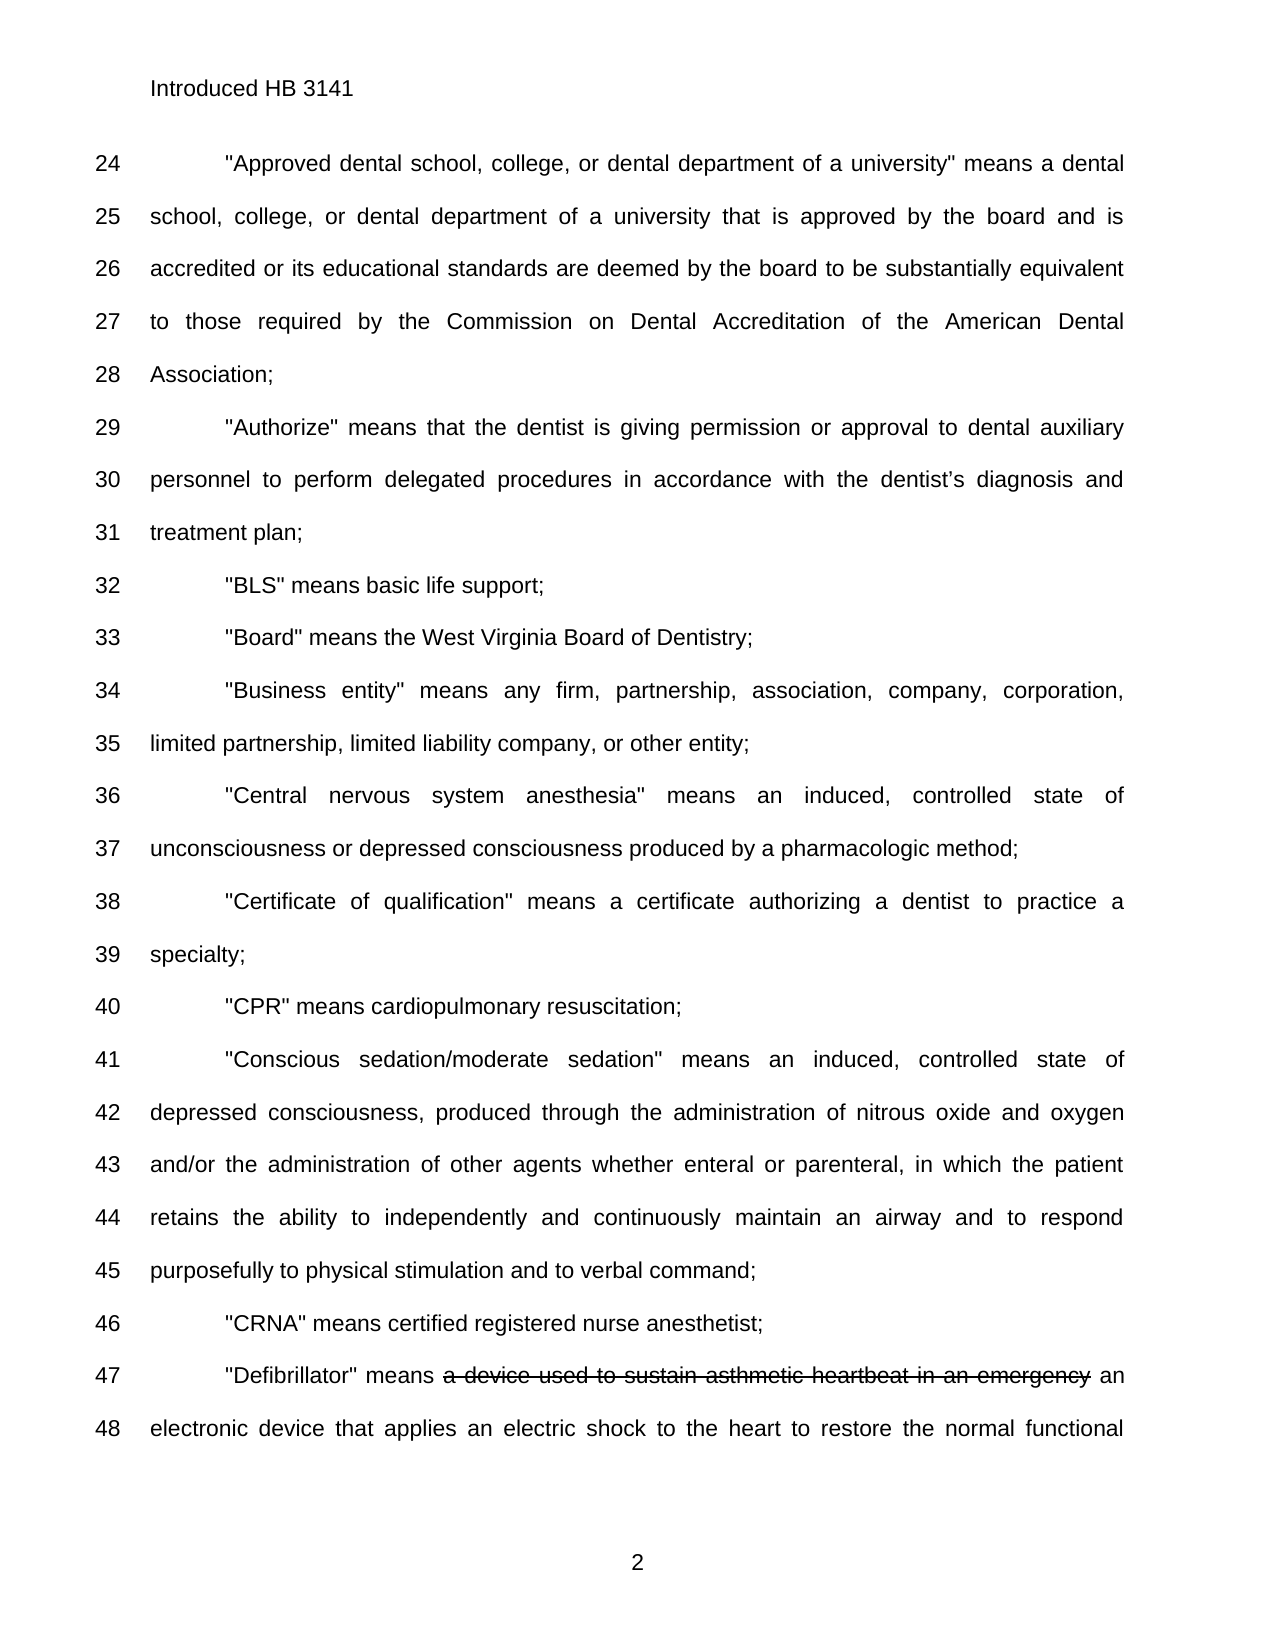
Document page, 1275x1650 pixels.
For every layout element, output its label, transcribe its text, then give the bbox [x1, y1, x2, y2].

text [150, 1362, 1125, 1441]
text "Authorize" means that the dentist is giving permission or approval to dental auxiliary personnel to perform delegated procedures in accordance with the dentist’s diagnosis and treatment plan; [150, 413, 1125, 545]
text "CPR" means cardiopulmonary resuscitation; [150, 993, 1125, 1020]
text "Central nervous system anesthesia" means an induced, controlled state of unconsciousness or depressed consciousness produced by a pharmacologic method; [150, 782, 1125, 862]
text "Business entity" means any firm, partnership, association, company, corporation, limited partnership, limited liability company, or other entity; [150, 677, 1125, 756]
text "CRNA" means certified registered nurse anesthetist; [150, 1309, 1125, 1336]
text "Conscious sedation/moderate sedation" means an induced, controlled state of depressed consciousness, produced through the administration of nitrous oxide and oxygen and/or the administration of other agents whether enteral or parenteral, in which the patient retains the ability to independently and continuously maintain an airway and to respond purposefully to physical stimulation and to verbal command; [150, 1046, 1125, 1283]
text "BLS" means basic life support; [150, 572, 1125, 598]
text "Approved dental school, college, or dental department of a university" means a dental school, college, or dental department of a university that is approved by the board and is accredited or its educational standards are deemed by the board to be substantially equivalent to those required by the Commission on Dental Accreditation of the American Dental Association; [150, 150, 1125, 387]
text "Certificate of qualification" means a certificate authorizing a dentist to practice a specialty; [150, 888, 1125, 967]
text "Board" means the West Virginia Board of Dentistry; [150, 624, 1125, 651]
